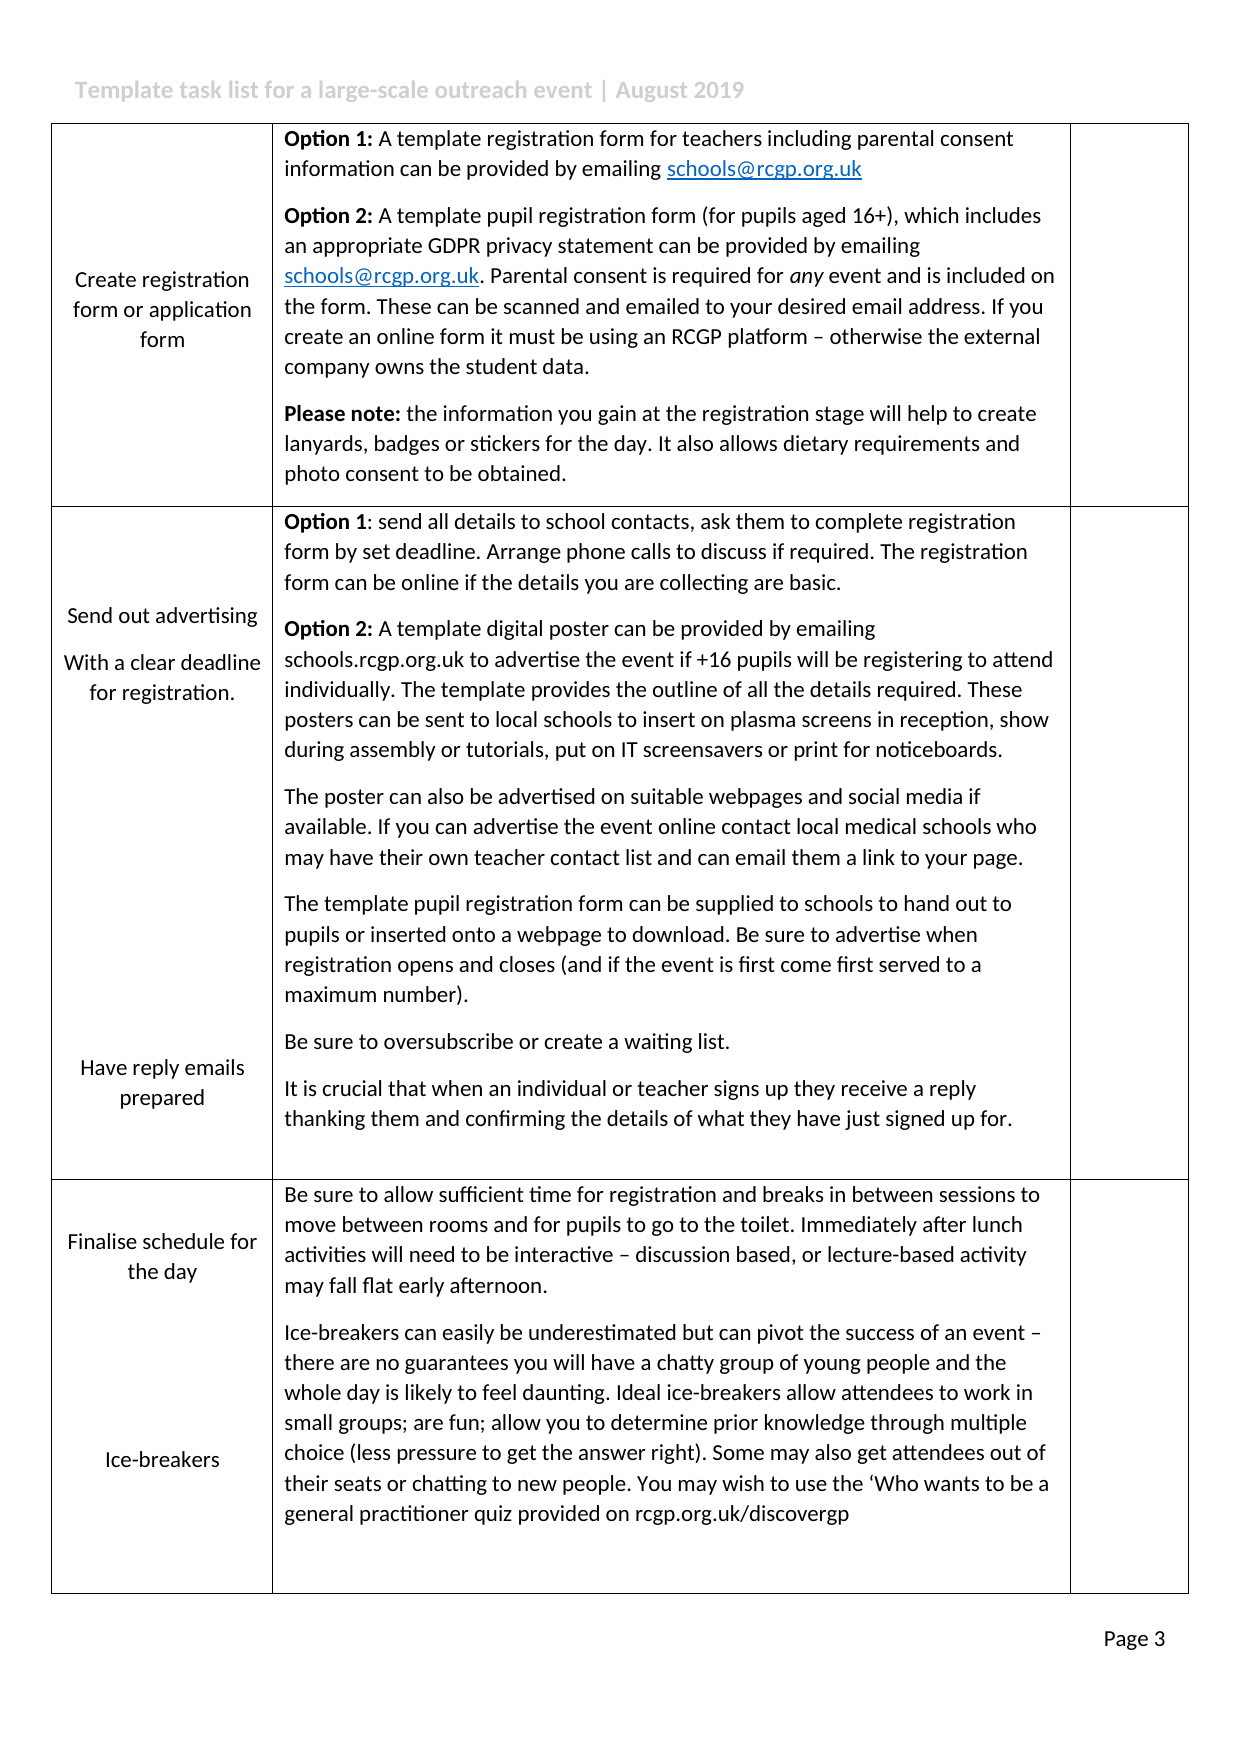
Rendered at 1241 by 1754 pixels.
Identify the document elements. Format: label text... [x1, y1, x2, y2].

table_cell Send out advertising With a clear deadline for registration. Have reply emails prepared [52, 507, 272, 1179]
table_cell [1071, 507, 1188, 1179]
table_cell Create registration form or application form [52, 124, 272, 506]
table_cell Finalise schedule for the day Ice-breakers [52, 1180, 272, 1592]
table_cell Option 1: send all details to school contacts, ask them to complete registration form by set deadline. Arrange phone calls to discuss if required. The registration form can be online if the details you are collecting are basic. Option 2: A template digital poster can be provided by emailing schools.rcgp.org.uk to advertise the event if +16 pupils will be registering to attend individually. The template provides the outline of all the details required. These posters can be sent to local schools to insert on plasma screens in reception, show during assembly or tutorials, put on IT screensavers or print for noticeboards. The poster can also be advertised on suitable webpages and social media if available. If you can advertise the event online contact local medical schools who may have their own teacher contact list and can email them a link to your page. The template pupil registration form can be supplied to schools to hand out to pupils or inserted onto a webpage to download. Be sure to advertise when registration opens and closes (and if the event is first come first served to a maximum number). Be sure to oversubscribe or create a waiting list. It is crucial that when an individual or teacher signs up they receive a reply thanking them and confirming the details of what they have just signed up for. [273, 507, 1070, 1179]
table_cell [1071, 124, 1188, 506]
table_cell Option 1: A template registration form for teachers including parental consent information can be provided by emailing schools@rcgp.org.uk Option 2: A template pupil registration form (for pupils aged 16+), which includes an appropriate GDPR privacy statement can be provided by emailing schools@rcgp.org.uk. Parental consent is required for any event and is included on the form. These can be scanned and emailed to your desired email address. If you create an online form it must be using an RCGP platform – otherwise the external company owns the student data. Please note: the information you gain at the registration stage will help to create lanyards, badges or stickers for the day. It also allows dietary requirements and photo consent to be obtained. [273, 124, 1070, 506]
table_cell Be sure to allow sufficient time for registration and breaks in between sessions to move between rooms and for pupils to go to the toilet. Immediately after lunch activities will need to be interactive – discussion based, or lecture-based activity may fall flat early afternoon. Ice-breakers can easily be underestimated but can pivot the success of an event – there are no guarantees you will have a chatty group of young people and the whole day is likely to feel daunting. Ideal ice-breakers allow attendees to work in small groups; are fun; allow you to determine prior knowledge through multiple choice (less pressure to get the answer right). Some may also get attendees out of their seats or chatting to new people. You may wish to use the ‘Who wants to be a general practitioner quiz provided on rcgp.org.uk/discovergp [273, 1180, 1070, 1592]
table_cell [1071, 1180, 1188, 1592]
